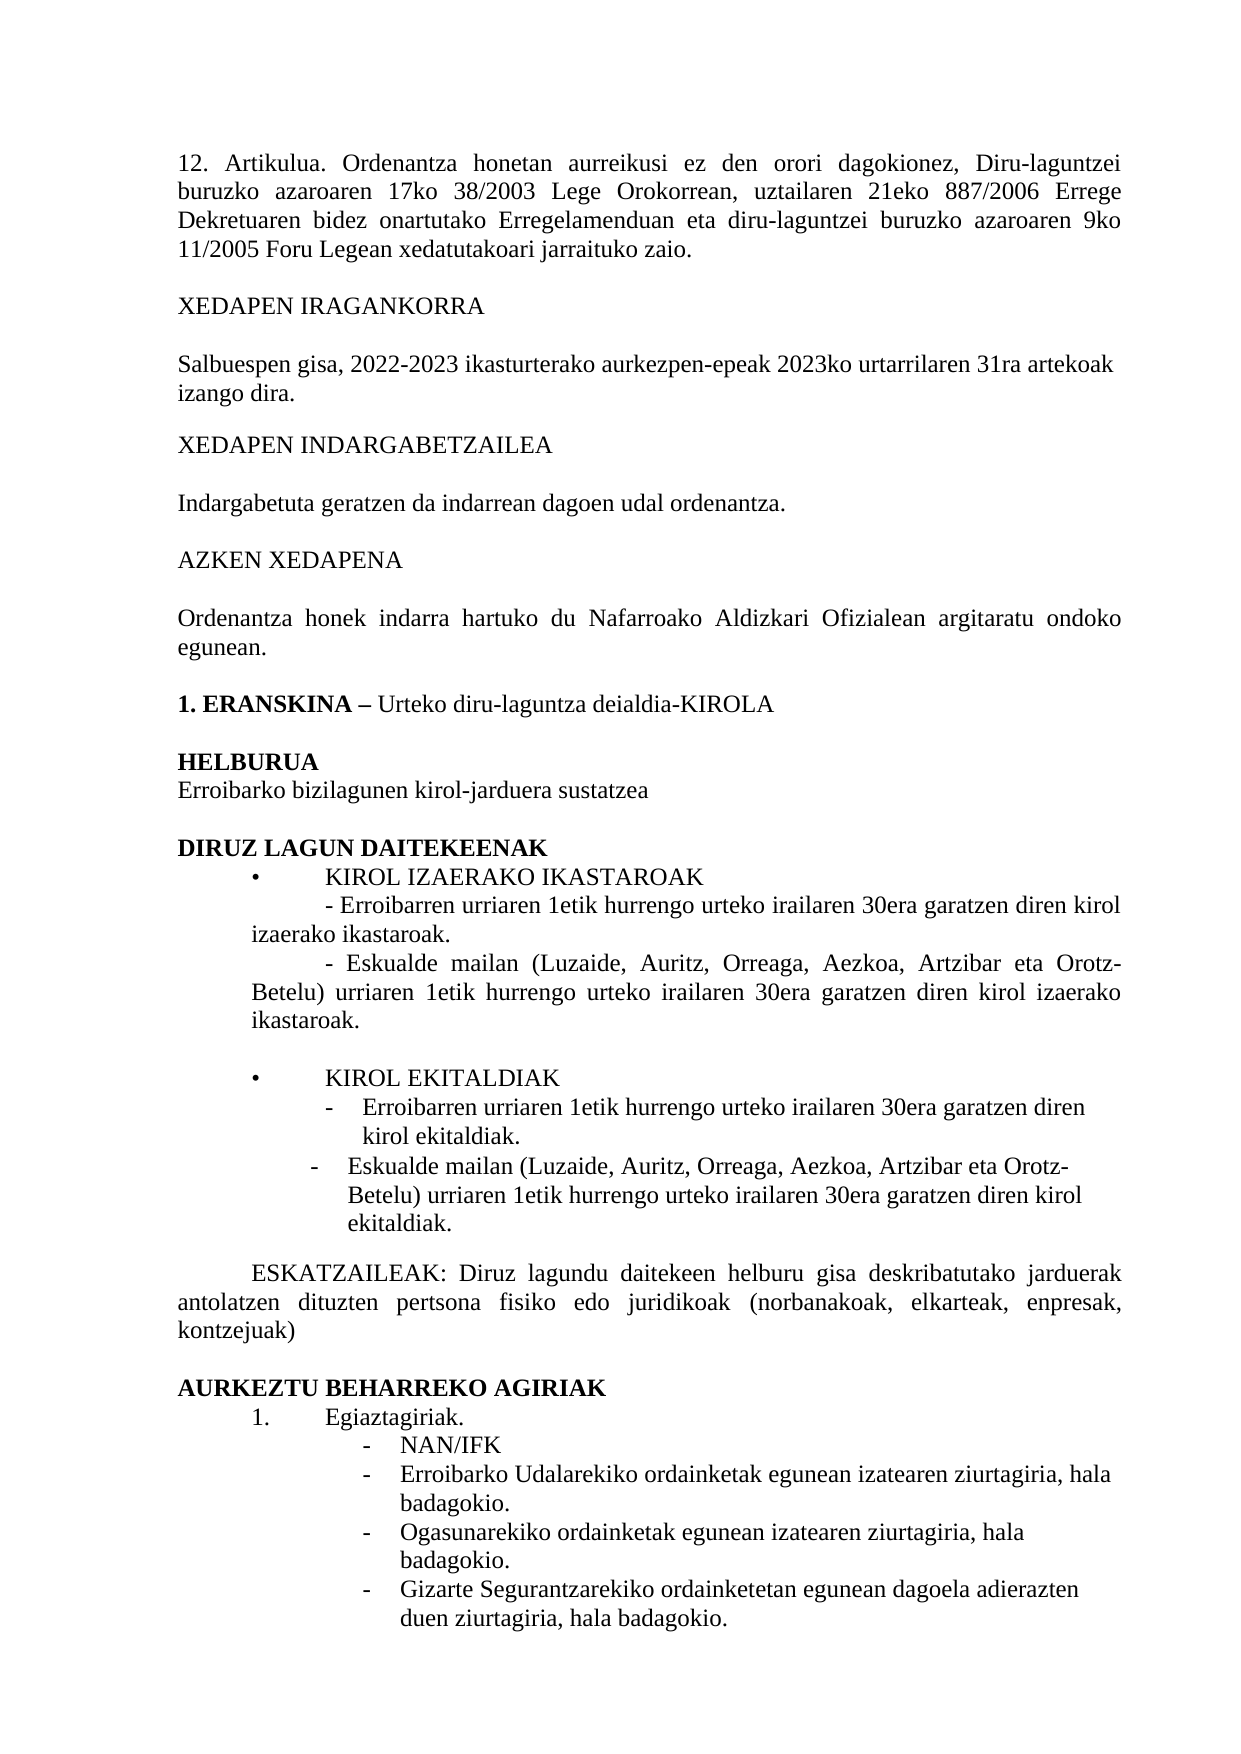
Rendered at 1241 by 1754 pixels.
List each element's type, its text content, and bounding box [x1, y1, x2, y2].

text - Erroibarren urriaren 1etik hurrengo urteko irailaren 30era garatzen diren kirol izaerako ikastaroak. [251, 891, 1122, 948]
text 12. Artikulua. Ordenantza honetan aurreikusi ez den orori dagokionez, Diru-laguntzei buruzko azaroaren 17ko 38/2003 Lege Orokorrean, uztailaren 21eko 887/2006 Errege Dekretuaren bidez onartutako Erregelamenduan eta diru-laguntzei buruzko azaroaren 9ko 11/2005 Foru Legean xedatutakoari jarraituko zaio. [177, 148, 1122, 263]
text 1. Egiaztagiriak. [177, 1402, 1122, 1431]
list Gizarte Segurantzarekiko ordainketetan egunean dagoela adierazten duen ziurtagiria, hala badagokio. [362, 1574, 1122, 1632]
text HELBURUA [177, 747, 1122, 776]
text Ordenantza honek indarra hartuko du Nafarroako Aldizkari Ofizialean argitaratu ondoko egunean. [177, 603, 1122, 661]
text Erroibarko bizilagunen kirol-jarduera sustatzea [177, 776, 1122, 804]
list NAN/IFK [362, 1431, 1122, 1459]
text - Eskualde mailan (Luzaide, Auritz, Orreaga, Aezkoa, Artzibar eta Orotz-Betelu) urriaren 1etik hurrengo urteko irailaren 30era garatzen diren kirol izaerako ikastaroak. [251, 948, 1122, 1034]
text • KIROL EKITALDIAK [177, 1063, 1122, 1092]
list Erroibarren urriaren 1etik hurrengo urteko irailaren 30era garatzen diren kirol ekitaldiak. [325, 1092, 1122, 1151]
text AZKEN XEDAPENA [177, 546, 1122, 574]
text DIRUZ LAGUN DAITEKEENAK [177, 833, 1122, 862]
text Indargabetuta geratzen da indarrean dagoen udal ordenantza. [177, 488, 1122, 517]
text XEDAPEN INDARGABETZAILEA [177, 431, 1122, 459]
list Ogasunarekiko ordainketak egunean izatearen ziurtagiria, hala badagokio. [362, 1517, 1122, 1574]
list Erroibarko Udalarekiko ordainketak egunean izatearen ziurtagiria, hala badagokio. [362, 1459, 1122, 1517]
text XEDAPEN IRAGANKORRA Salbuespen gisa, 2022-2023 ikasturterako aurkezpen-epeak 2023ko urtarrilaren 31ra artekoak izango dira. [177, 291, 1122, 406]
text 1. ERANSKINA – Urteko diru-laguntza deialdia-KIROLA [177, 689, 1122, 718]
text • KIROL IZAERAKO IKASTAROAK [177, 862, 1122, 891]
list Eskualde mailan (Luzaide, Auritz, Orreaga, Aezkoa, Artzibar eta Orotz-Betelu) urriaren 1etik hurrengo urteko irailaren 30era garatzen diren kirol ekitaldiak. [310, 1151, 1122, 1237]
text AURKEZTU BEHARREKO AGIRIAK [177, 1373, 1122, 1402]
text ESKATZAILEAK: Diruz lagundu daitekeen helburu gisa deskribatutako jarduerak antolatzen dituzten pertsona fisiko edo juridikoak (norbanakoak, elkarteak, enpresak, kontzejuak) [177, 1258, 1122, 1344]
